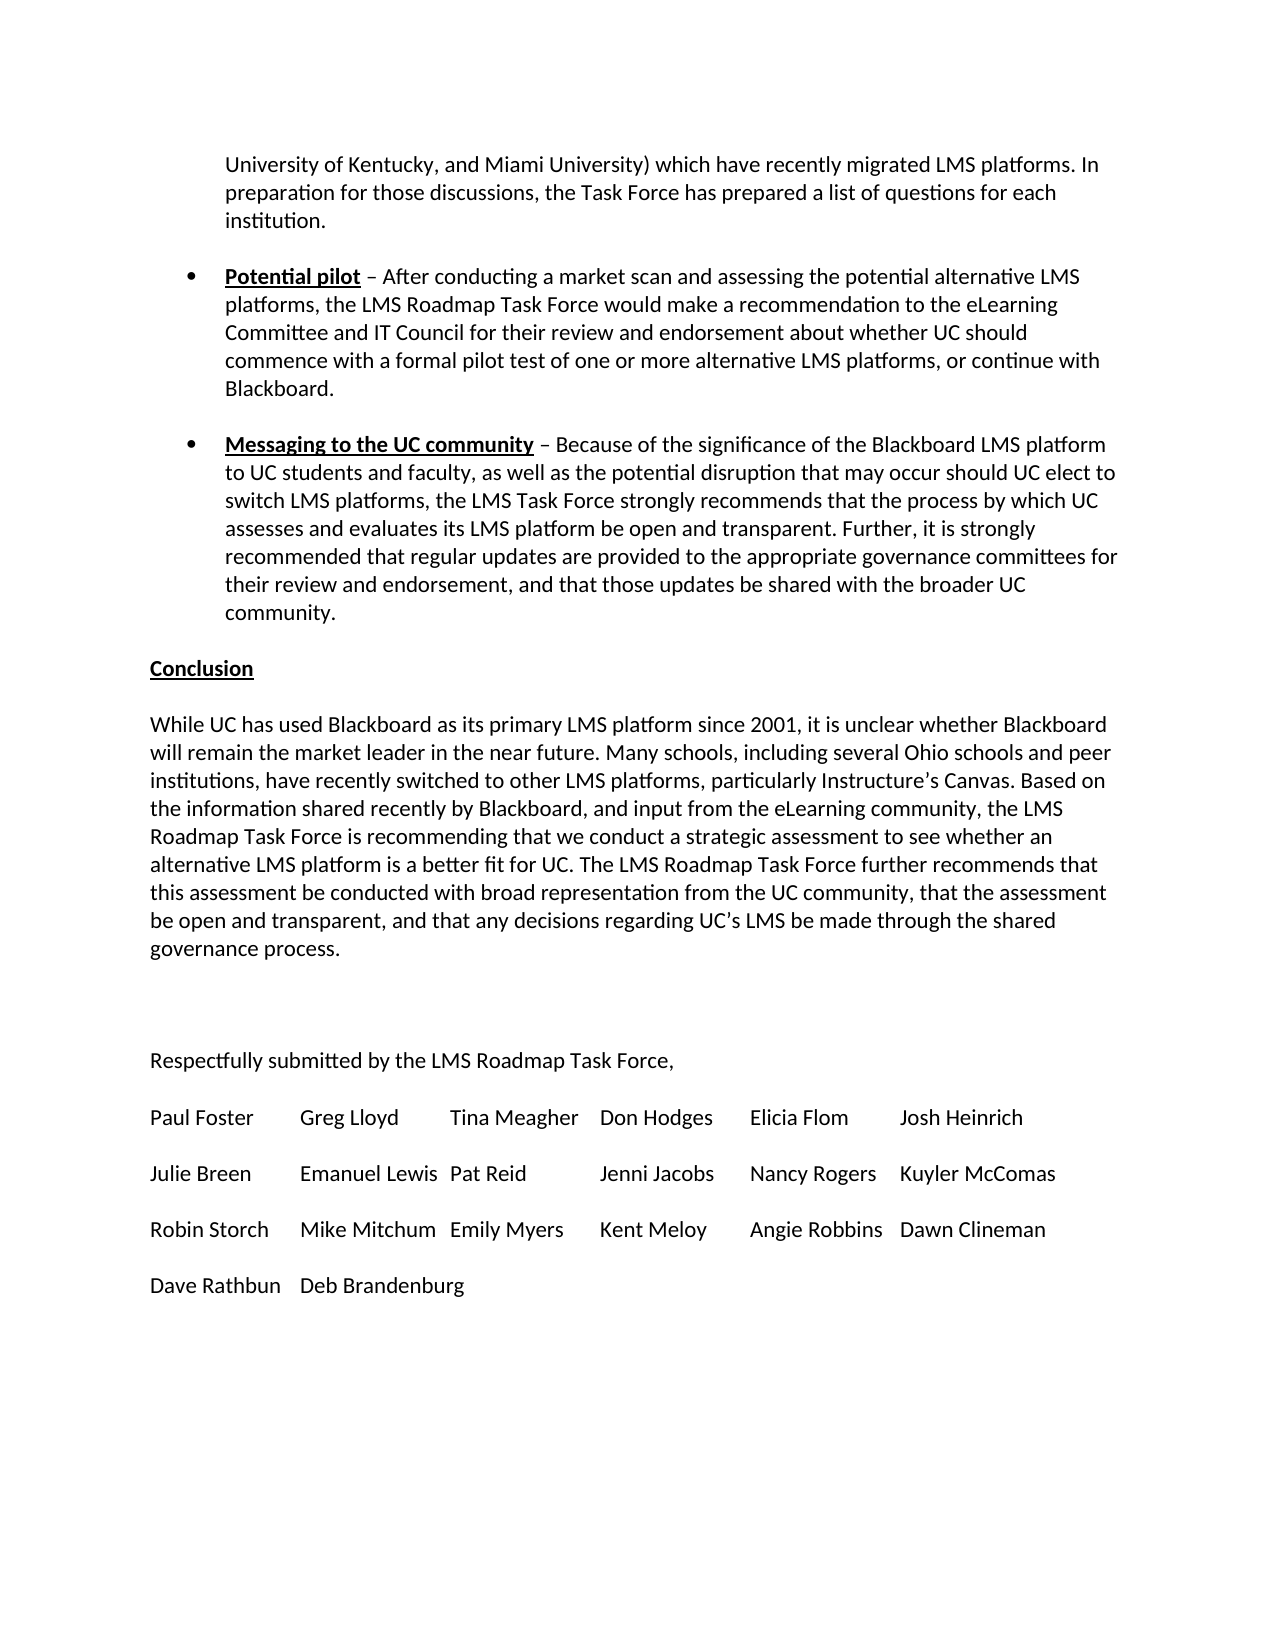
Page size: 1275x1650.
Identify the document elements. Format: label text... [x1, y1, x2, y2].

text While UC has used Blackboard as its primary LMS platform since 2001, it is unclear whether Blackboard will remain the market leader in the near future. Many schools, including several Ohio schools and peer institutions, have recently switched to other LMS platforms, particularly Instructure’s Canvas. Based on the information shared recently by Blackboard, and input from the eLearning community, the LMS Roadmap Task Force is recommending that we conduct a strategic assessment to see whether an alternative LMS platform is a better fit for UC. The LMS Roadmap Task Force further recommends that this assessment be conducted with broad representation from the UC community, that the assessment be open and transparent, and that any decisions regarding UC’s LMS be made through the shared governance process. [150, 710, 1125, 963]
list Potential pilot – After conducting a market scan and assessing the potential alternative LMS platforms, the LMS Roadmap Task Force would make a recommendation to the eLearning Committee and IT Council for their review and endorsement about whether UC should commence with a formal pilot test of one or more alternative LMS platforms, or continue with Blackboard. [187, 262, 1125, 402]
text Paul Foster Greg Lloyd Tina Meagher Don Hodges Elicia Flom Josh Heinrich [150, 1103, 1125, 1131]
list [187, 150, 1125, 234]
text Robin Storch Mike Mitchum Emily Myers Kent Meloy Angie Robbins Dawn Clineman [150, 1215, 1125, 1243]
text Respectfully submitted by the LMS Roadmap Task Force, [150, 1047, 1125, 1075]
list Messaging to the UC community – Because of the significance of the Blackboard LMS platform to UC students and faculty, as well as the potential disruption that may occur should UC elect to switch LMS platforms, the LMS Task Force strongly recommends that the process by which UC assesses and evaluates its LMS platform be open and transparent. Further, it is strongly recommended that regular updates are provided to the appropriate governance committees for their review and endorsement, and that those updates be shared with the broader UC community. [187, 430, 1125, 626]
text Dave Rathbun Deb Brandenburg [150, 1271, 1125, 1299]
text Julie Breen Emanuel Lewis Pat Reid Jenni Jacobs Nancy Rogers Kuyler McComas [150, 1159, 1125, 1187]
text Conclusion [150, 654, 1125, 682]
